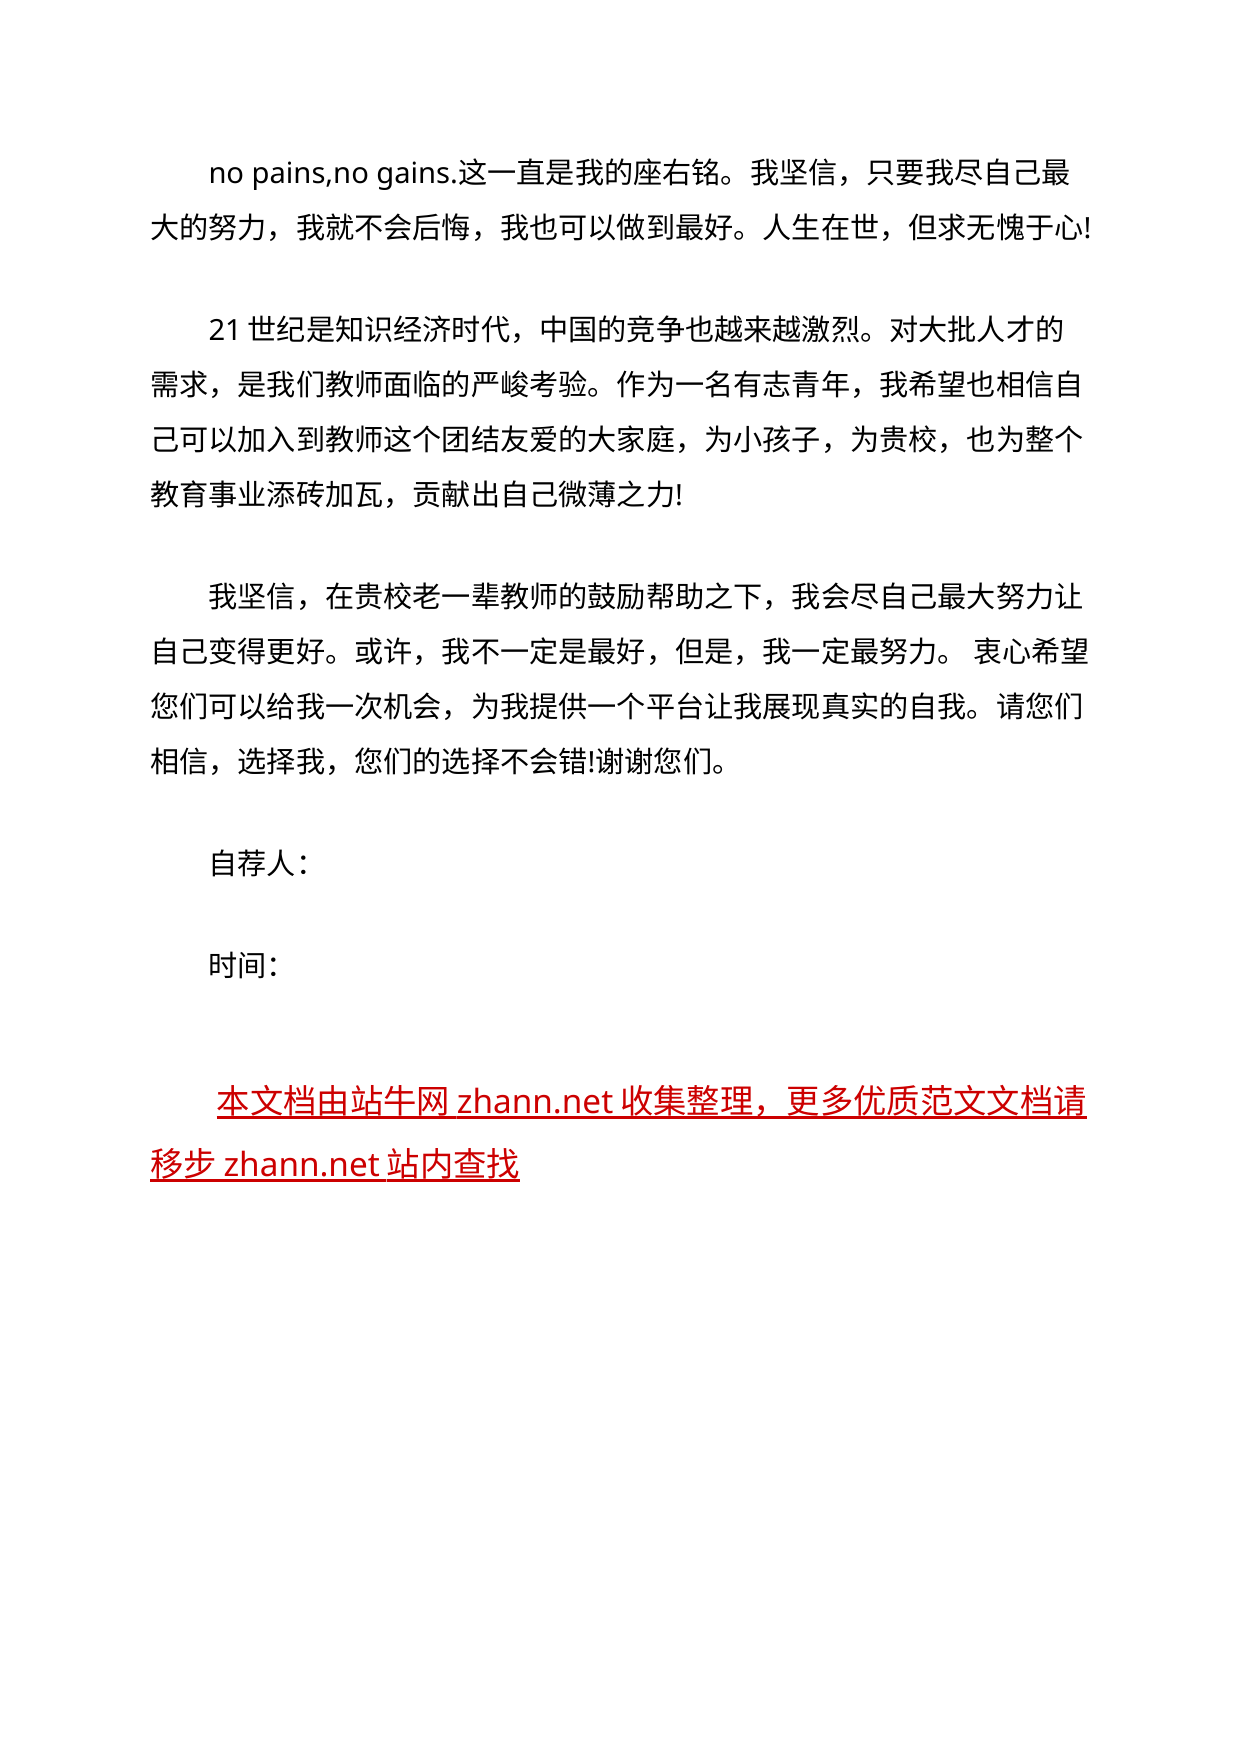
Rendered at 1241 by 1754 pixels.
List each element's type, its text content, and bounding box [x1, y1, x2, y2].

text 本文档由站牛网zhann.net收集整理，更多优质范文文档请移步zhann.net站内查找 [150, 1075, 1090, 1186]
text 我坚信，在贵校老一辈教师的鼓励帮助之下，我会尽自己最大努力让自己变得更好。或许，我不一定是最好，但是，我一定最努力。 衷心希望您们可以给我一次机会，为我提供一个平台让我展现真实的自我。请您们相信，选择我，您们的选择不会错!谢谢您们。 [150, 574, 1090, 781]
text 自荐人： [150, 840, 1090, 883]
text 21世纪是知识经济时代，中国的竞争也越来越激烈。对大批人才的需求，是我们教师面临的严峻考验。作为一名有志青年，我希望也相信自己可以加入到教师这个团结友爱的大家庭，为小孩子，为贵校，也为整个教育事业添砖加瓦，贡献出自己微薄之力! [150, 307, 1090, 514]
text no pains,no gains.这一直是我的座右铭。我坚信，只要我尽自己最大的努力，我就不会后悔，我也可以做到最好。人生在世，但求无愧于心! [150, 150, 1090, 247]
text 时间： [150, 942, 1090, 984]
